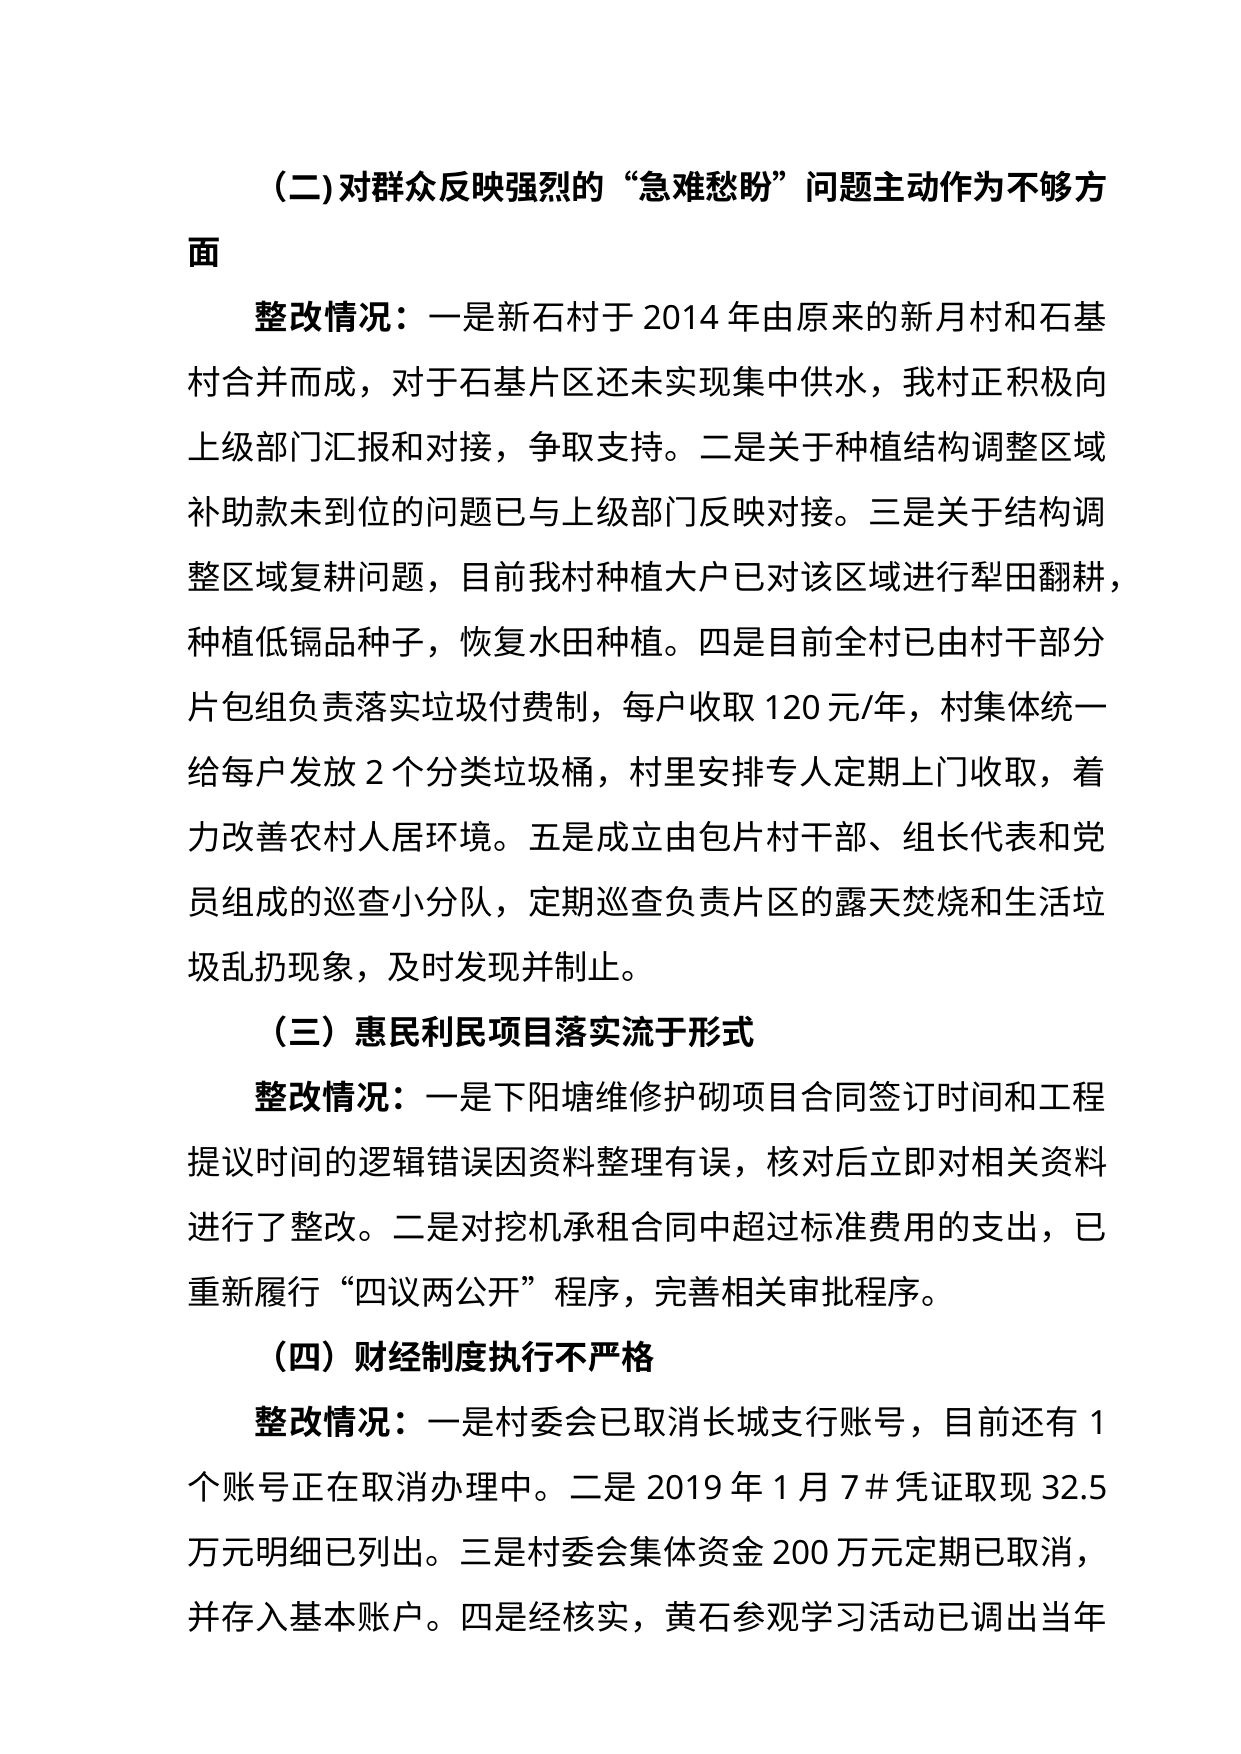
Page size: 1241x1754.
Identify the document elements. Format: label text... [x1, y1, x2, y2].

text 整改情况：一是新石村于2014年由原来的新月村和石基村合并而成，对于石基片区还未实现集中供水，我村正积极向上级部门汇报和对接，争取支持。二是关于种植结构调整区域补助款未到位的问题已与上级部门反映对接。三是关于结构调整区域复耕问题，目前我村种植大户已对该区域进行犁田翻耕，种植低镉品种子，恢复水田种植。四是目前全村已由村干部分片包组负责落实垃圾付费制，每户收取120元/年，村集体统一给每户发放2个分类垃圾桶，村里安排专人定期上门收取，着力改善农村人居环境。五是成立由包片村干部、组长代表和党员组成的巡查小分队，定期巡查负责片区的露天焚烧和生活垃圾乱扔现象，及时发现并制止。 [187, 283, 1107, 998]
list 整改情况：一是下阳塘维修护砌项目合同签订时间和工程提议时间的逻辑错误因资料整理有误，核对后立即对相关资料进行了整改。二是对挖机承租合同中超过标准费用的支出，已重新履行“四议两公开”程序，完善相关审批程序。 [187, 1063, 1107, 1323]
text （三）惠民利民项目落实流于形式 [187, 998, 1107, 1063]
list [187, 1388, 1107, 1648]
text （二) 对群众反映强烈的“急难愁盼”问题主动作为不够方面 [187, 153, 1107, 283]
text （四）财经制度执行不严格 [187, 1323, 1107, 1388]
